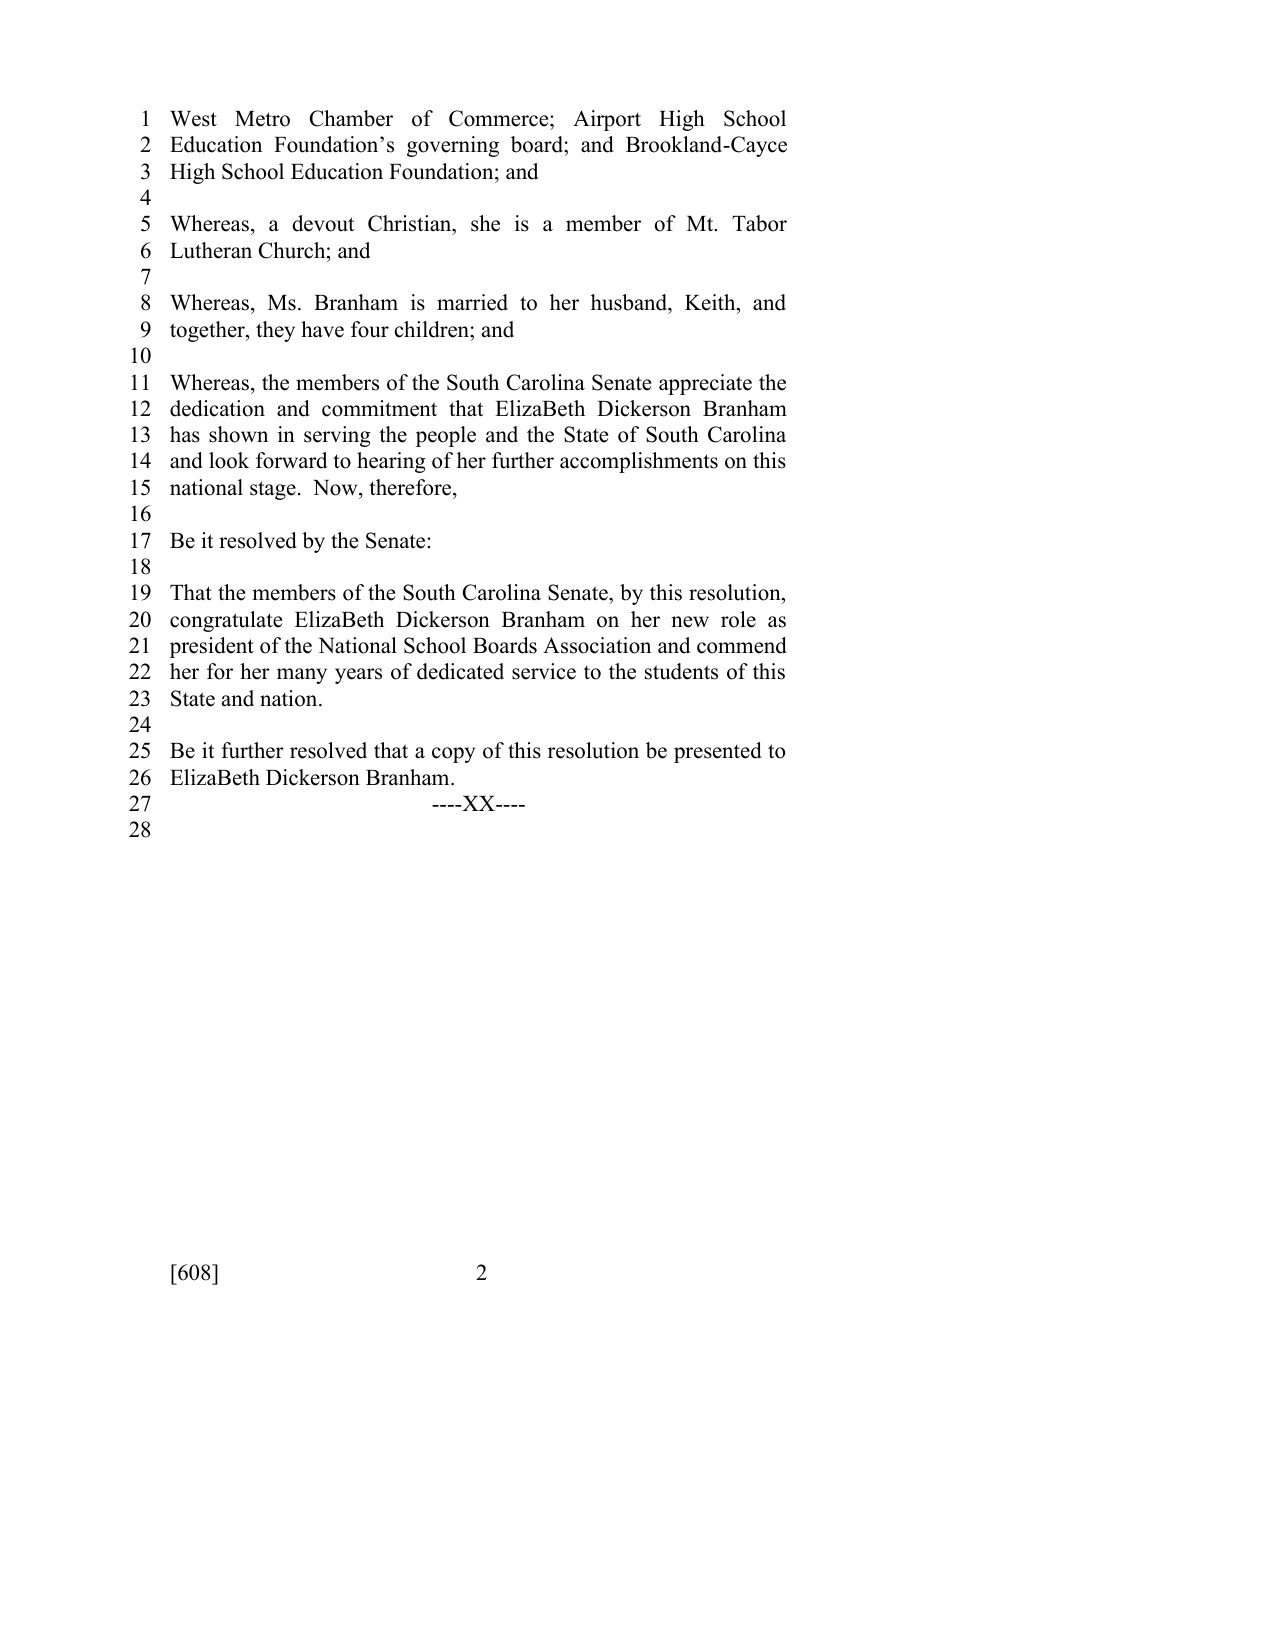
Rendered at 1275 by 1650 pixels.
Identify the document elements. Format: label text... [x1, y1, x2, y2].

text ----XX---- [169, 790, 787, 817]
text That the members of the South Carolina Senate, by this resolution, congratulate ElizaBeth Dickerson Branham on her new role as president of the National School Boards Association and commend her for her many years of dedicated service to the students of this State and nation. [169, 579, 787, 711]
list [169, 105, 787, 184]
text Be it resolved by the Senate: [169, 527, 787, 553]
list Whereas, Ms. Branham is married to her husband, Keith, and together, they have four children; and [169, 289, 787, 342]
text Whereas, the members of the South Carolina Senate appreciate the dedication and commitment that ElizaBeth Dickerson Branham has shown in serving the people and the State of South Carolina and look forward to hearing of her further accomplishments on this national stage. Now, therefore, [169, 368, 787, 500]
list Whereas, a devout Christian, she is a member of Mt. Tabor Lutheran Church; and [169, 210, 787, 263]
text Be it further resolved that a copy of this resolution be presented to ElizaBeth Dickerson Branham. [169, 737, 787, 790]
